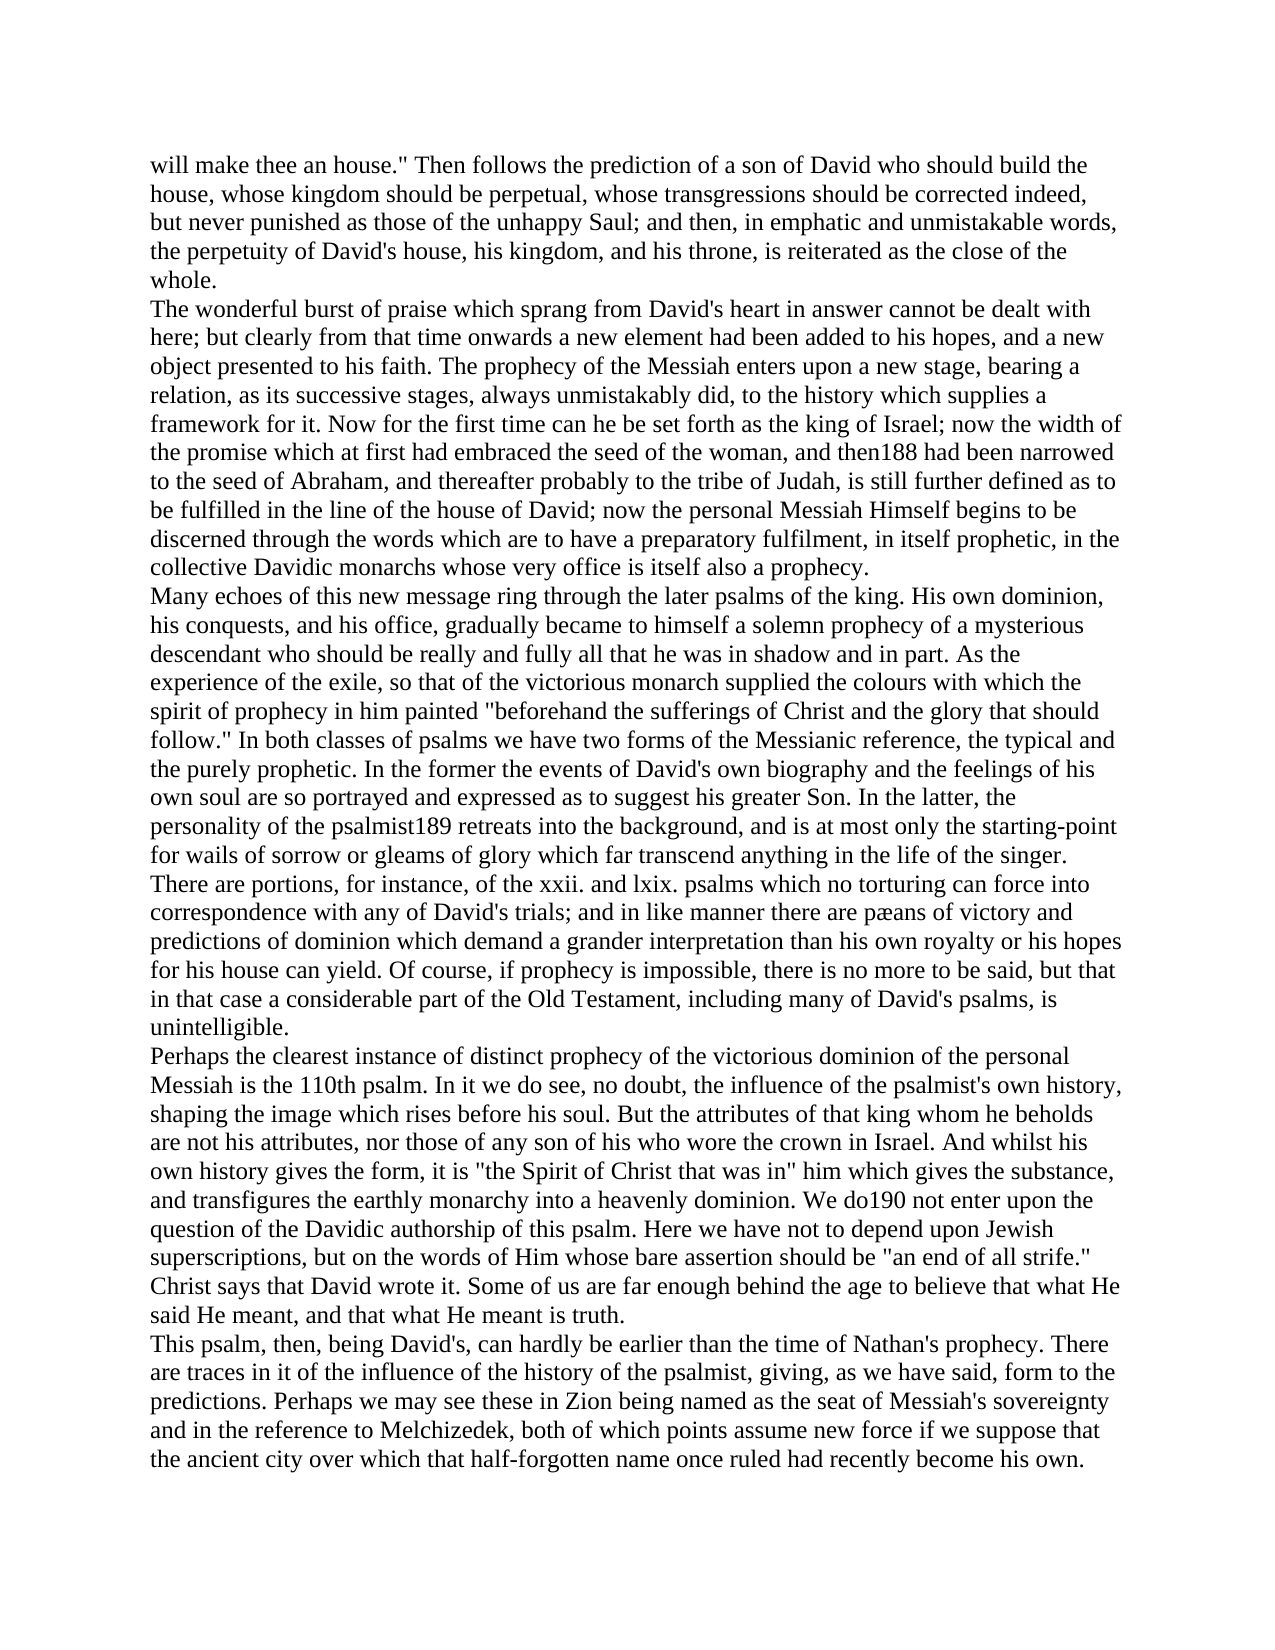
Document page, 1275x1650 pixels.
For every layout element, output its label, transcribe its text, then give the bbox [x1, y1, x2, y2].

text Perhaps the clearest instance of distinct prophecy of the victorious dominion of the personal Messiah is the 110th psalm. In it we do see, no doubt, the influence of the psalmist's own history, shaping the image which rises before his soul. But the attributes of that king whom he beholds are not his attributes, nor those of any son of his who wore the crown in Israel. And whilst his own history gives the form, it is "the Spirit of Christ that was in" him which gives the substance, and transfigures the earthly monarchy into a heavenly dominion. We do190 not enter upon the question of the Davidic authorship of this psalm. Here we have not to depend upon Jewish superscriptions, but on the words of Him whose bare assertion should be "an end of all strife." Christ says that David wrote it. Some of us are far enough behind the age to believe that what He said He meant, and that what He meant is truth. [150, 1041, 1125, 1329]
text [150, 1329, 1125, 1472]
text Many echoes of this new message ring through the later psalms of the king. His own dominion, his conquests, and his office, gradually became to himself a solemn prophecy of a mysterious descendant who should be really and fully all that he was in shadow and in part. As the experience of the exile, so that of the victorious monarch supplied the colours with which the spirit of prophecy in him painted "beforehand the sufferings of Christ and the glory that should follow." In both classes of psalms we have two forms of the Messianic reference, the typical and the purely prophetic. In the former the events of David's own biography and the feelings of his own soul are so portrayed and expressed as to suggest his greater Son. In the latter, the personality of the psalmist189 retreats into the background, and is at most only the starting-point for wails of sorrow or gleams of glory which far transcend anything in the life of the singer. There are portions, for instance, of the xxii. and lxix. psalms which no torturing can force into correspondence with any of David's trials; and in like manner there are pæans of victory and predictions of dominion which demand a grander interpretation than his own royalty or his hopes for his house can yield. Of course, if prophecy is impossible, there is no more to be said, but that in that case a considerable part of the Old Testament, including many of David's psalms, is unintelligible. [150, 581, 1125, 1041]
text The wonderful burst of praise which sprang from David's heart in answer cannot be dealt with here; but clearly from that time onwards a new element had been added to his hopes, and a new object presented to his faith. The prophecy of the Messiah enters upon a new stage, bearing a relation, as its successive stages, always unmistakably did, to the history which supplies a framework for it. Now for the first time can he be set forth as the king of Israel; now the width of the promise which at first had embraced the seed of the woman, and then188 had been narrowed to the seed of Abraham, and thereafter probably to the tribe of Judah, is still further defined as to be fulfilled in the line of the house of David; now the personal Messiah Himself begins to be discerned through the words which are to have a preparatory fulfilment, in itself prophetic, in the collective Davidic monarchs whose very office is itself also a prophecy. [150, 294, 1125, 581]
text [150, 150, 1125, 294]
